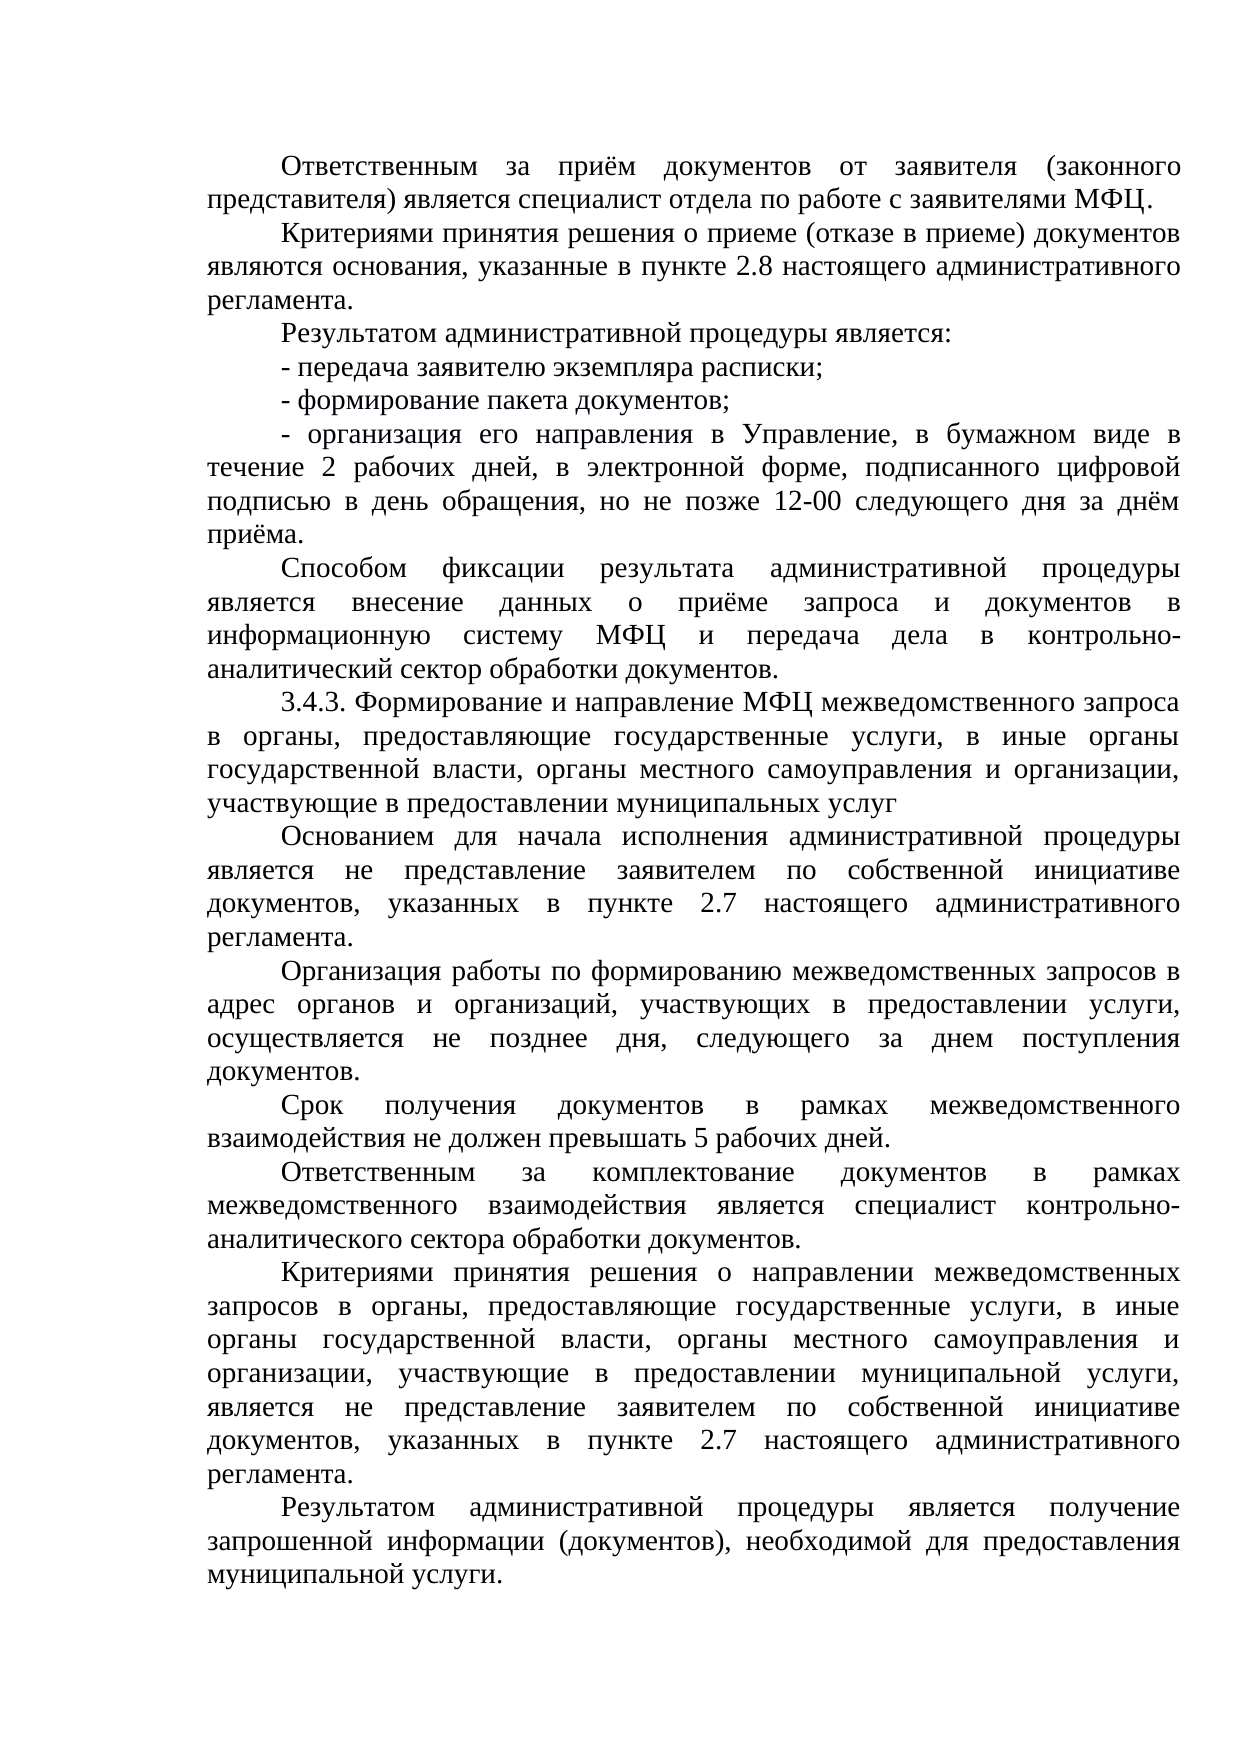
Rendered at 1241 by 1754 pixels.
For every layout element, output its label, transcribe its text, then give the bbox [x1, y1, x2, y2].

text Критериями принятия решения о направлении межведомственных запросов в органы, предоставляющие государственные услуги, в иные органы государственной власти, органы местного самоуправления и организации, участвующие в предоставлении муниципальной услуги, является не представление заявителем по собственной инициативе документов, указанных в пункте 2.7 настоящего административного регламента. [207, 1254, 1181, 1489]
text Критериями принятия решения о приеме (отказе в приеме) документов являются основания, указанные в пункте 2.8 настоящего административного регламента. [207, 215, 1181, 315]
text - формирование пакета документов; [207, 382, 1181, 416]
text - передача заявителю экземпляра расписки; [207, 349, 1181, 382]
text Результатом административной процедуры является: [207, 315, 1181, 349]
text Организация работы по формированию межведомственных запросов в адрес органов и организаций, участвующих в предоставлении услуги, осуществляется не позднее дня, следующего за днем поступления документов. [207, 953, 1181, 1087]
text Результатом административной процедуры является получение запрошенной информации (документов), необходимой для предоставления муниципальной услуги. [207, 1489, 1181, 1590]
text Ответственным за приём документов от заявителя (законного представителя) является специалист отдела по работе с заявителями МФЦ. [207, 148, 1181, 215]
text Основанием для начала исполнения административной процедуры является не представление заявителем по собственной инициативе документов, указанных в пункте 2.7 настоящего административного регламента. [207, 818, 1181, 953]
text Ответственным за комплектование документов в рамках межведомственного взаимодействия является специалист контрольно-аналитического сектора обработки документов. [207, 1154, 1181, 1254]
text Срок получения документов в рамках межведомственного взаимодействия не должен превышать 5 рабочих дней. [207, 1087, 1181, 1154]
text - организация его направления в Управление, в бумажном виде в течение 2 рабочих дней, в электронной форме, подписанного цифровой подписью в день обращения, но не позже 12-00 следующего дня за днём приёма. [207, 416, 1181, 550]
text 3.4.3. Формирование и направление МФЦ межведомственного запроса в органы, предоставляющие государственные услуги, в иные органы государственной власти, органы местного самоуправления и организации, участвующие в предоставлении муниципальных услуг [207, 684, 1181, 818]
text Способом фиксации результата административной процедуры является внесение данных о приёме запроса и документов в информационную систему МФЦ и передача дела в контрольно-аналитический сектор обработки документов. [207, 550, 1181, 684]
